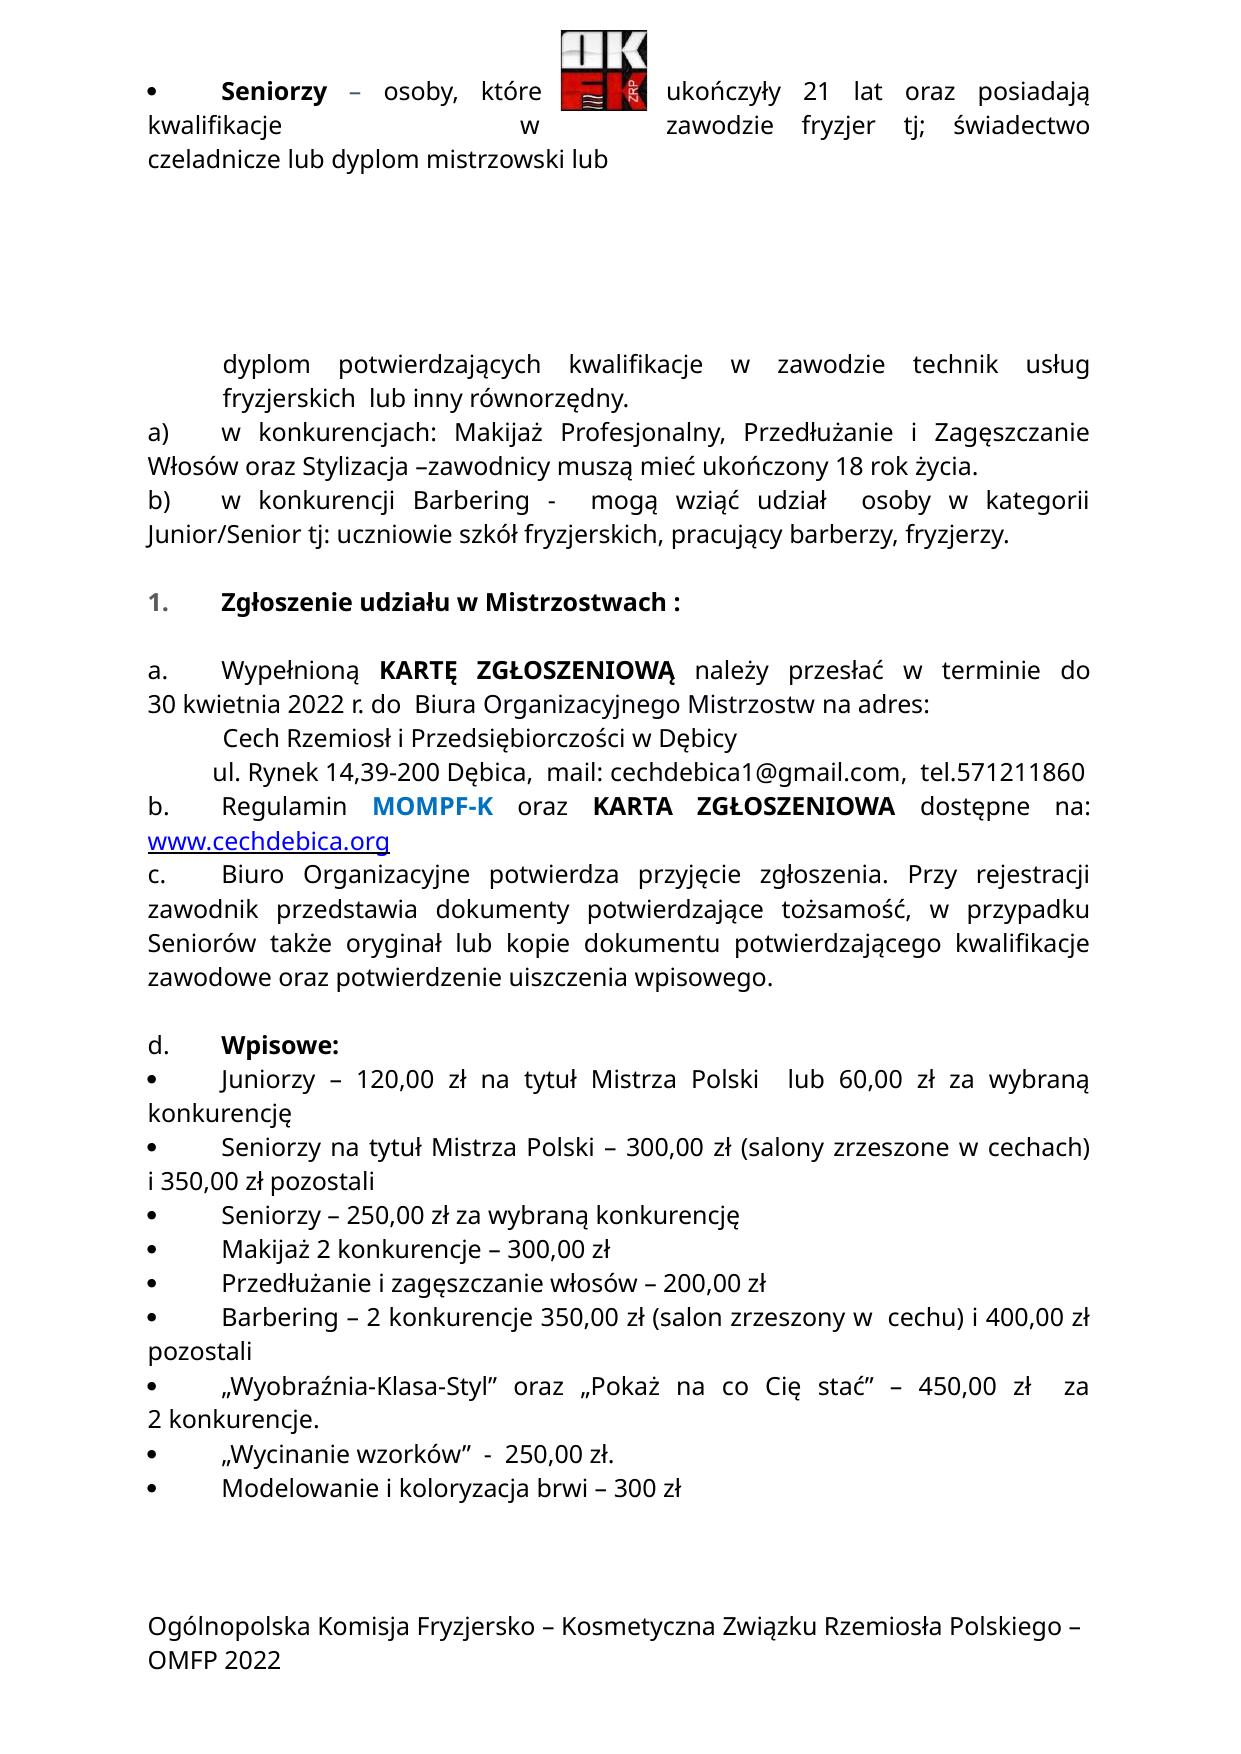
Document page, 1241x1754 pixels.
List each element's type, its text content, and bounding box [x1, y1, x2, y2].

text ul. Rynek 14,39-200 Dębica, mail: cechdebica1@gmail.com, tel.571211860 [147, 755, 1091, 789]
list Regulamin MOMPF-K oraz KARTA ZGŁOSZENIOWA dostępne na: www.cechdebica.org [147, 789, 1091, 857]
list Seniorzy – osoby, które ukończyły 21 lat oraz posiadają kwalifikacje w zawodzie fryzjer tj; świadectwo czeladnicze lub dyplom mistrzowski lub [147, 74, 1091, 176]
list Biuro Organizacyjne potwierdza przyjęcie zgłoszenia. Przy rejestracji zawodnik przedstawia dokumenty potwierdzające tożsamość, w przypadku Seniorów także oryginał lub kopie dokumentu potwierdzającego kwalifikacje zawodowe oraz potwierdzenie uiszczenia wpisowego. [147, 857, 1091, 993]
list dyplom potwierdzających kwalifikacje w zawodzie technik usług fryzjerskich lub inny równorzędny. [222, 346, 1091, 414]
list Zgłoszenie udziału w Mistrzostwach : [147, 585, 1091, 619]
list Juniorzy – 120,00 zł na tytuł Mistrza Polski lub 60,00 zł za wybraną konkurencję [147, 1062, 1091, 1130]
list „Wyobraźnia-Klasa-Styl” oraz „Pokaż na co Cię stać” – 450,00 zł za 2 konkurencje. [147, 1368, 1091, 1436]
list Wypełnioną KARTĘ ZGŁOSZENIOWĄ należy przesłać w terminie do 30 kwietnia 2022 r. do Biura Organizacyjnego Mistrzostw na adres: [147, 653, 1091, 721]
list w konkurencji Barbering - mogą wziąć udział osoby w kategorii Junior/Senior tj: uczniowie szkół fryzjerskich, pracujący barberzy, fryzjerzy. [147, 482, 1091, 551]
list Wpisowe: [147, 1027, 1091, 1062]
list Makijaż 2 konkurencje – 300,00 zł [147, 1232, 1091, 1266]
list Barbering – 2 konkurencje 350,00 zł (salon zrzeszony w cechu) i 400,00 zł pozostali [147, 1300, 1091, 1368]
picture [560, 30, 648, 74]
list Modelowanie i koloryzacja brwi – 300 zł [147, 1470, 1091, 1504]
list w konkurencjach: Makijaż Profesjonalny, Przedłużanie i Zagęszczanie Włosów oraz Stylizacja –zawodnicy muszą mieć ukończony 18 rok życia. [147, 414, 1091, 482]
list Cech Rzemiosł i Przedsiębiorczości w Dębicy [222, 721, 1091, 755]
list „Wycinanie wzorków” - 250,00 zł. [147, 1436, 1091, 1470]
list Seniorzy – 250,00 zł za wybraną konkurencję [147, 1198, 1091, 1232]
list Seniorzy na tytuł Mistrza Polski – 300,00 zł (salony zrzeszone w cechach) i 350,00 zł pozostali [147, 1130, 1091, 1198]
list Przedłużanie i zagęszczanie włosów – 200,00 zł [147, 1266, 1091, 1300]
